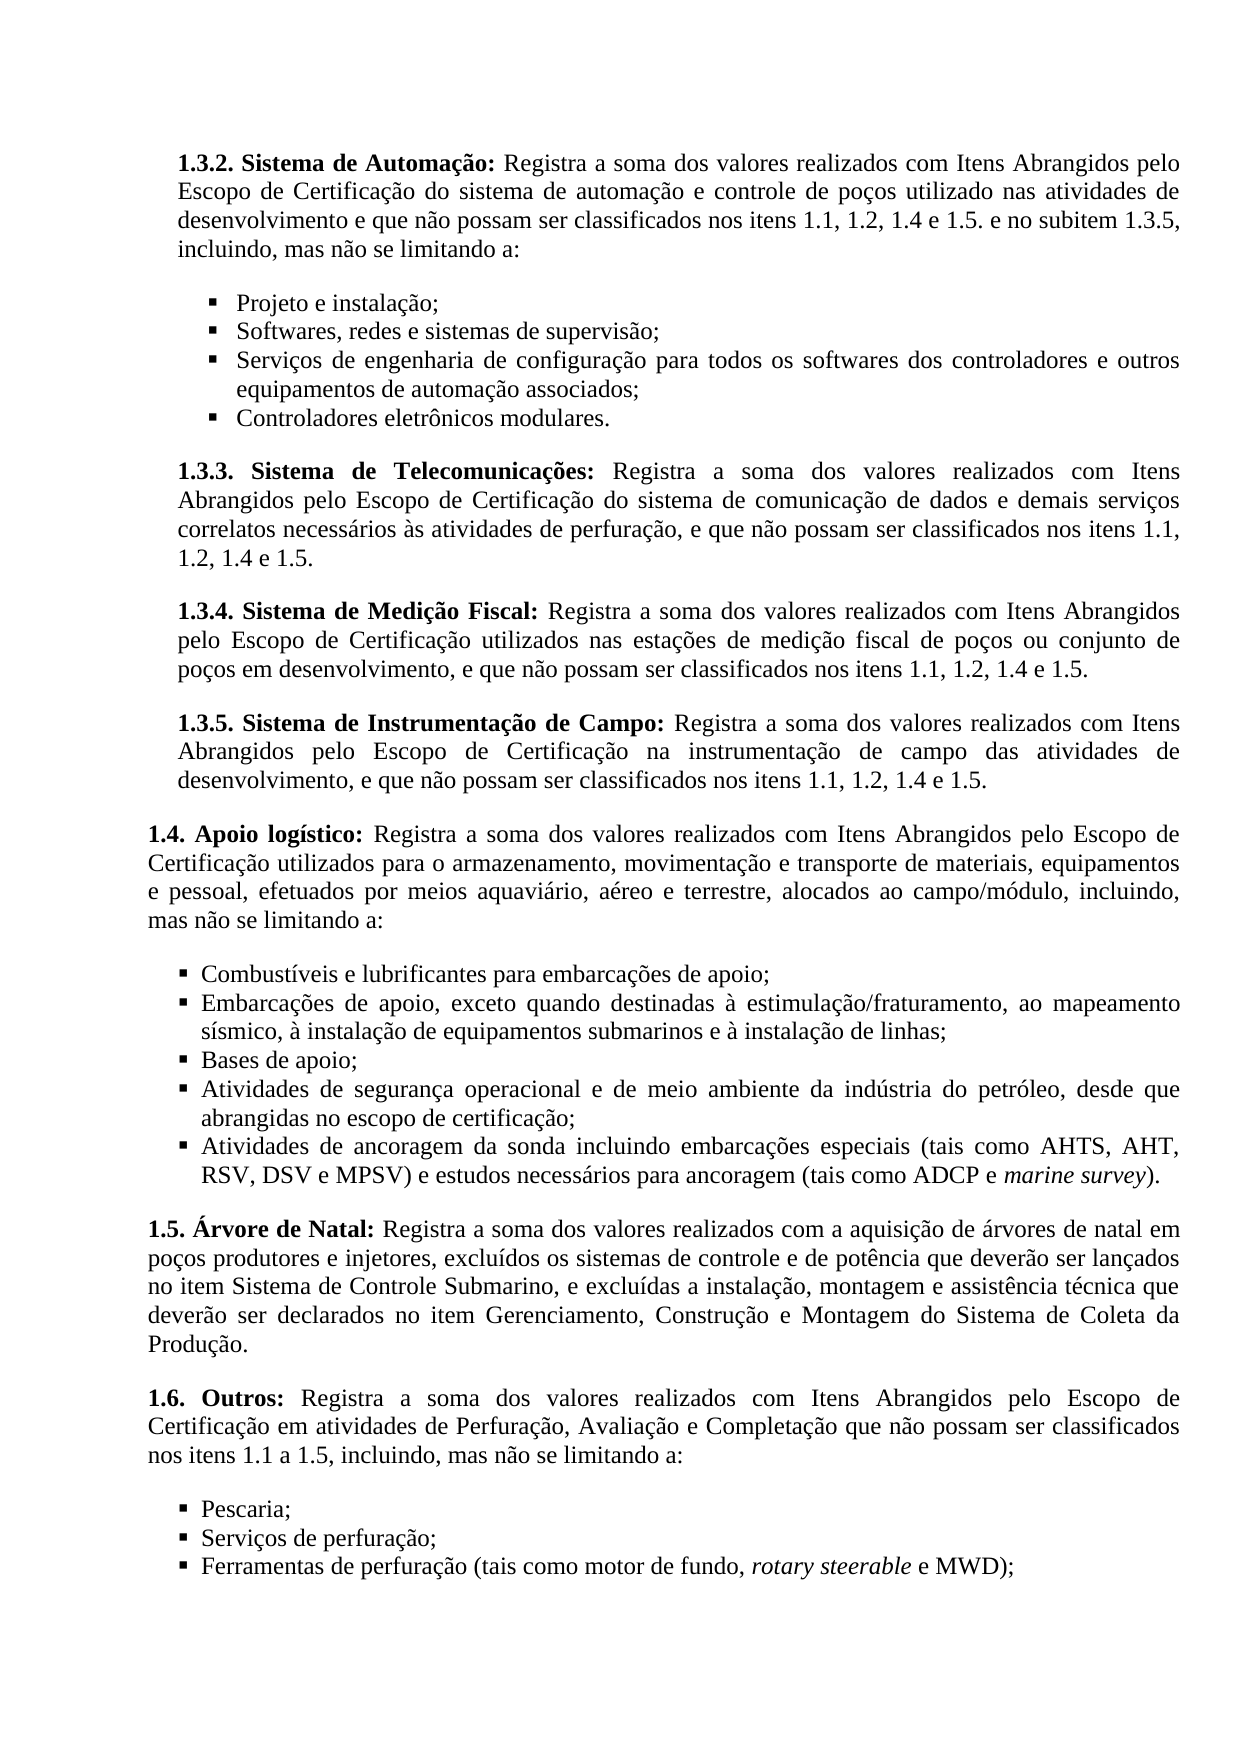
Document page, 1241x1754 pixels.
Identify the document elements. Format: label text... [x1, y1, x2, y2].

subtitle 1.3.5. Sistema de Instrumentação de Campo: Registra a soma dos valores realizados com Itens Abrangidos pelo Escopo de Certificação na instrumentação de campo das atividades de desenvolvimento, e que não possam ser classificados nos itens 1.1, 1.2, 1.4 e 1.5. [177, 708, 1181, 794]
list Atividades de segurança operacional e de meio ambiente da indústria do petróleo, desde que abrangidas no escopo de certificação; [177, 1074, 1181, 1131]
subtitle 1.4. Apoio logístico: Registra a soma dos valores realizados com Itens Abrangidos pelo Escopo de Certificação utilizados para o armazenamento, movimentação e transporte de materiais, equipamentos e pessoal, efetuados por meios aquaviário, aéreo e terrestre, alocados ao campo/módulo, incluindo, mas não se limitando a: [148, 819, 1181, 934]
list Pescaria; [177, 1494, 1181, 1523]
subtitle 1.3.2. Sistema de Automação: Registra a soma dos valores realizados com Itens Abrangidos pelo Escopo de Certificação do sistema de automação e controle de poços utilizado nas atividades de desenvolvimento e que não possam ser classificados nos itens 1.1, 1.2, 1.4 e 1.5. e no subitem 1.3.5, incluindo, mas não se limitando a: [177, 148, 1181, 263]
list Combustíveis e lubrificantes para embarcações de apoio; [177, 959, 1181, 988]
subtitle 1.3.3. Sistema de Telecomunicações: Registra a soma dos valores realizados com Itens Abrangidos pelo Escopo de Certificação do sistema de comunicação de dados e demais serviços correlatos necessários às atividades de perfuração, e que não possam ser classificados nos itens 1.1, 1.2, 1.4 e 1.5. [177, 456, 1181, 571]
subtitle 1.6. Outros: Registra a soma dos valores realizados com Itens Abrangidos pelo Escopo de Certificação em atividades de Perfuração, Avaliação e Completação que não possam ser classificados nos itens 1.1 a 1.5, incluindo, mas não se limitando a: [148, 1383, 1181, 1469]
list Controladores eletrônicos modulares. [207, 403, 1181, 431]
list Projeto e instalação; [207, 288, 1181, 316]
list Atividades de ancoragem da sonda incluindo embarcações especiais (tais como AHTS, AHT, RSV, DSV e MPSV) e estudos necessários para ancoragem (tais como ADCP e marine survey). [177, 1131, 1181, 1189]
list Embarcações de apoio, exceto quando destinadas à estimulação/fraturamento, ao mapeamento sísmico, à instalação de equipamentos submarinos e à instalação de linhas; [177, 988, 1181, 1045]
subtitle 1.5. Árvore de Natal: Registra a soma dos valores realizados com a aquisição de árvores de natal em poços produtores e injetores, excluídos os sistemas de controle e de potência que deverão ser lançados no item Sistema de Controle Submarino, e excluídas a instalação, montagem e assistência técnica que deverão ser declarados no item Gerenciamento, Construção e Montagem do Sistema de Coleta da Produção. [148, 1214, 1181, 1358]
list Bases de apoio; [177, 1045, 1181, 1074]
list Serviços de perfuração; [177, 1523, 1181, 1551]
subtitle 1.3.4. Sistema de Medição Fiscal: Registra a soma dos valores realizados com Itens Abrangidos pelo Escopo de Certificação utilizados nas estações de medição fiscal de poços ou conjunto de poços em desenvolvimento, e que não possam ser classificados nos itens 1.1, 1.2, 1.4 e 1.5. [177, 596, 1181, 683]
list Serviços de engenharia de configuração para todos os softwares dos controladores e outros equipamentos de automação associados; [207, 345, 1181, 403]
list Ferramentas de perfuração (tais como motor de fundo, rotary steerable e MWD); [177, 1551, 1181, 1580]
list Softwares, redes e sistemas de supervisão; [207, 316, 1181, 345]
